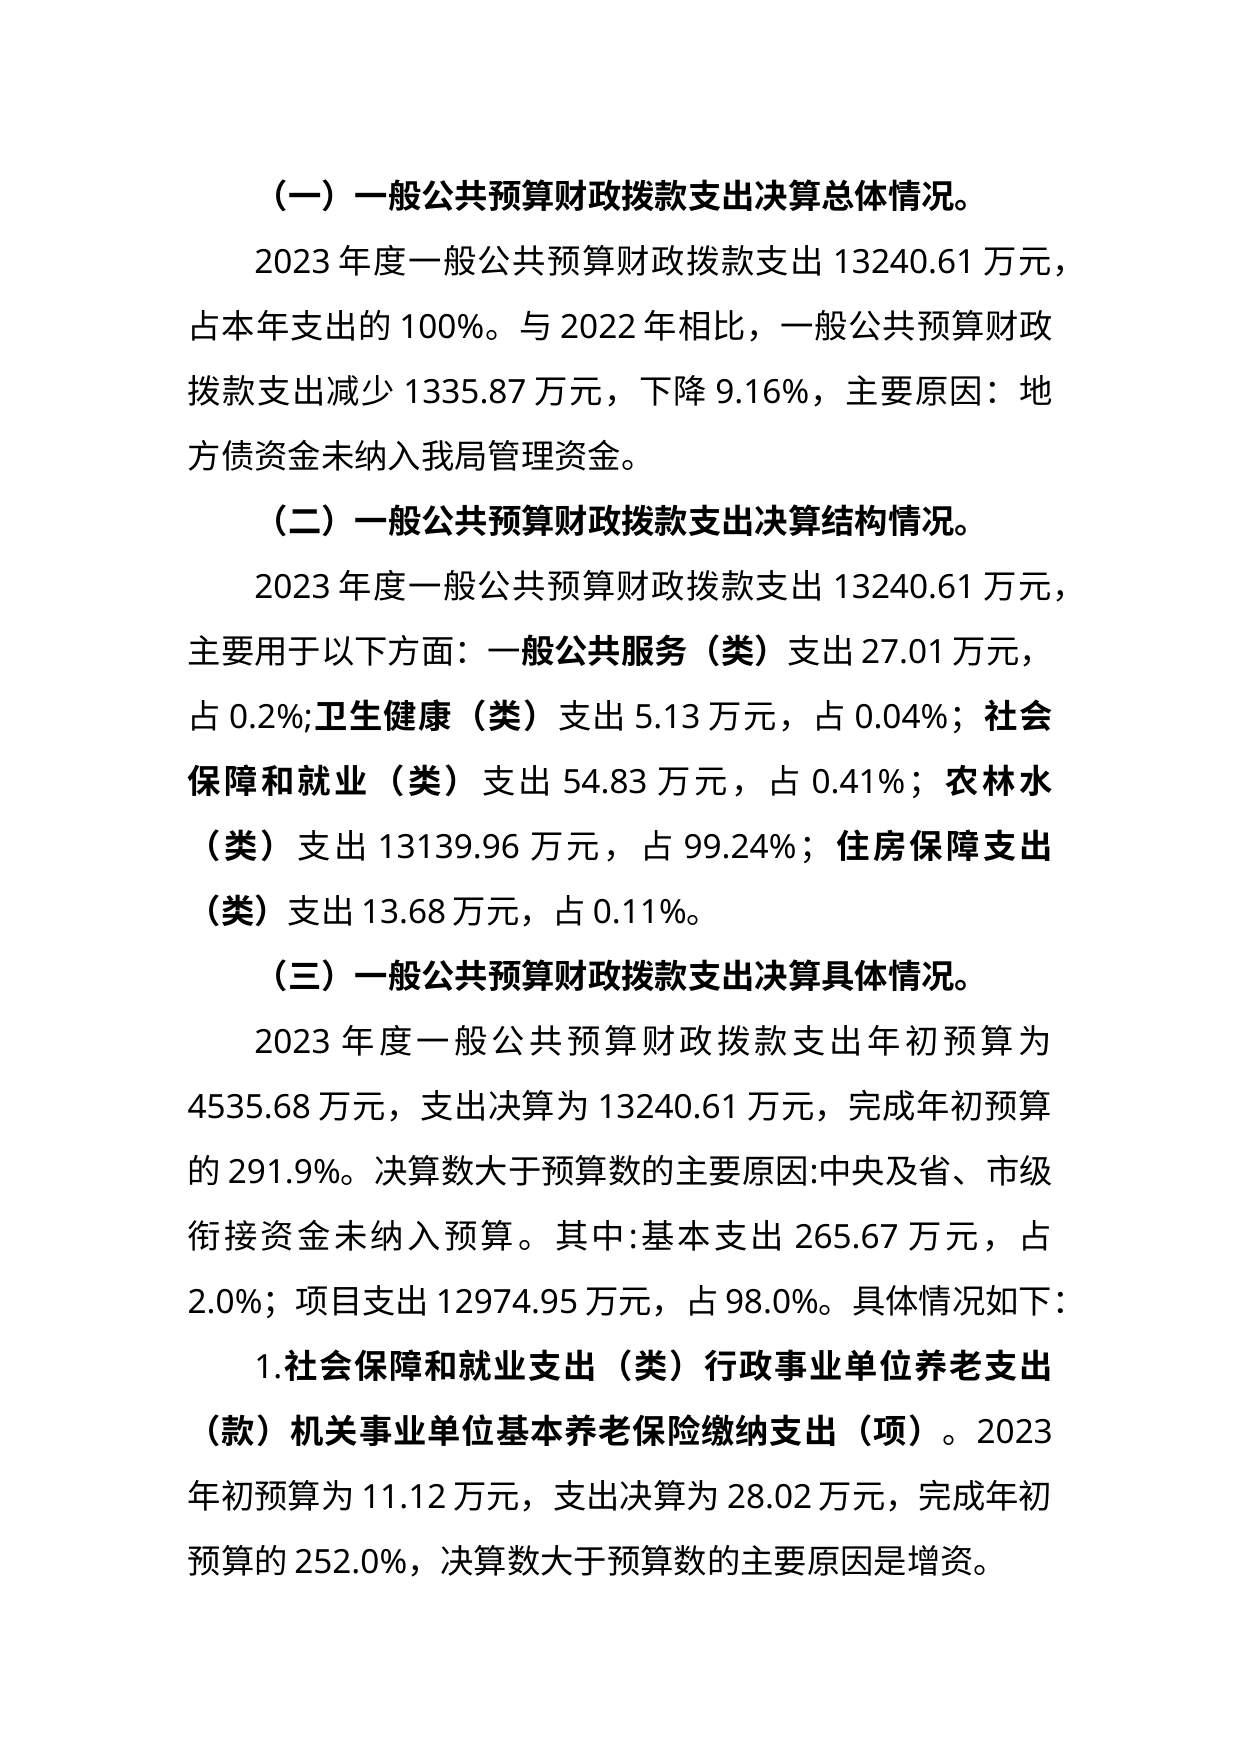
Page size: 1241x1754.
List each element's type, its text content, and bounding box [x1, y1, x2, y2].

text 2023年度一般公共预算财政拨款支出13240.61万元，主要用于以下方面：一般公共服务（类）支出27.01万元，占0.2%;卫生健康（类）支出5.13万元，占0.04%；社会保障和就业（类）支出54.83万元，占0.41%；农林水（类）支出13139.96万元，占99.24%；住房保障支出（类）支出13.68万元，占0.11%。 [187, 552, 1053, 942]
text 1.社会保障和就业支出（类）行政事业单位养老支出（款）机关事业单位基本养老保险缴纳支出（项）。2023年初预算为11.12万元，支出决算为28.02万元，完成年初预算的252.0%，决算数大于预算数的主要原因是增资。 [187, 1332, 1053, 1592]
text 2023年度一般公共预算财政拨款支出年初预算为4535.68万元，支出决算为13240.61万元，完成年初预算的291.9%。决算数大于预算数的主要原因:中央及省、市级衔接资金未纳入预算。其中:基本支出265.67万元，占2.0%；项目支出12974.95万元，占98.0%。具体情况如下： [187, 1007, 1053, 1332]
text 2023年度一般公共预算财政拨款支出13240.61万元，占本年支出的100%。与2022年相比，一般公共预算财政拨款支出减少1335.87万元，下降9.16%，主要原因：地方债资金未纳入我局管理资金。 [187, 227, 1053, 487]
text （一）一般公共预算财政拨款支出决算总体情况。 [187, 162, 1053, 227]
text （二）一般公共预算财政拨款支出决算结构情况。 [187, 487, 1053, 552]
text （三）一般公共预算财政拨款支出决算具体情况。 [187, 942, 1053, 1007]
